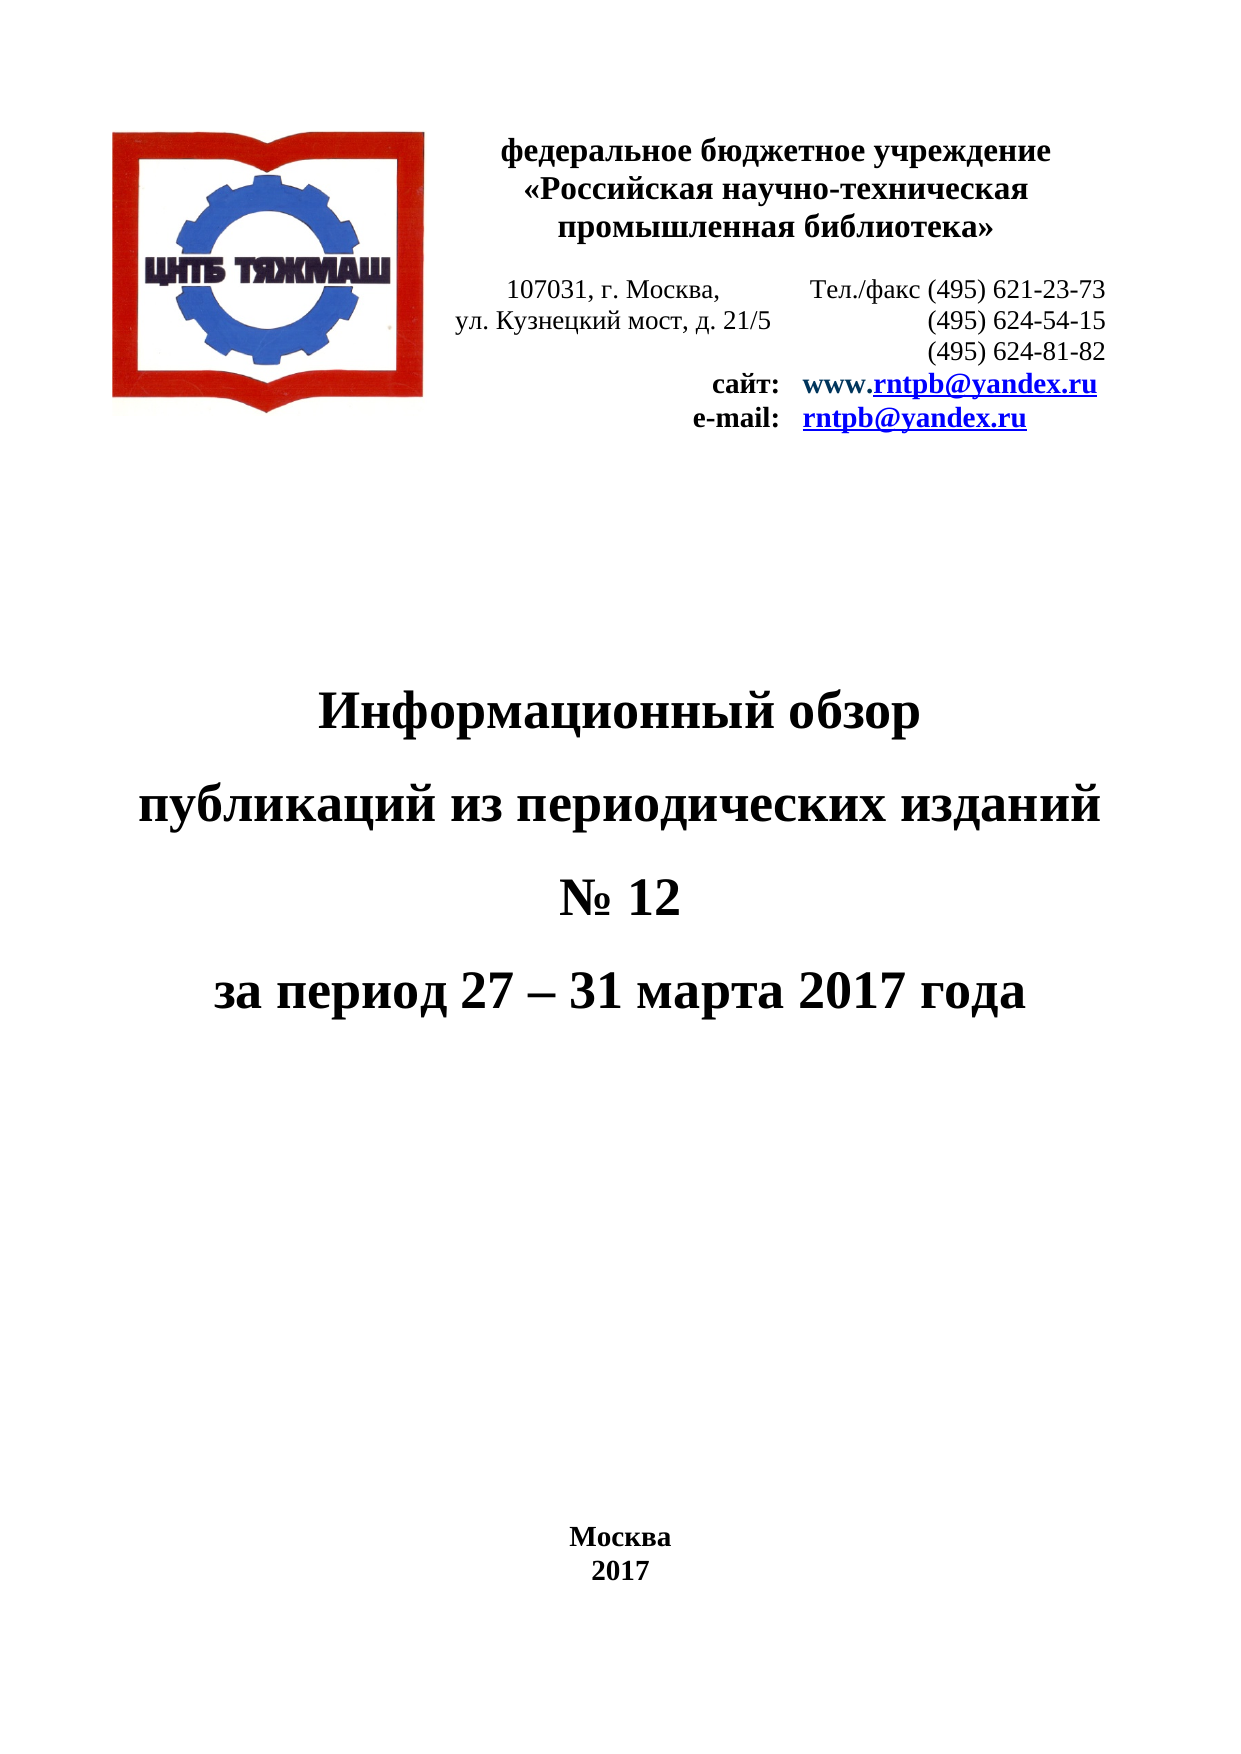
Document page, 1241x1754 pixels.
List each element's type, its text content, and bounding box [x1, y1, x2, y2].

table_cell 107031, г. Москва, ул. Кузнецкий мост, д. 21/5 сайт: e-mail: [435, 273, 791, 467]
table_header федеральное бюджетное учреждение «Российская научно-техническая промышленная библиотека» [435, 130, 1117, 273]
subtitle Москва [112, 1519, 1128, 1553]
subtitle 2017 [112, 1553, 1128, 1586]
picture [112, 130, 427, 416]
table_header [101, 130, 435, 467]
text Информационный обзор публикаций из периодических изданий № 12 за период 27 – 31 марта 2017 года [112, 678, 1128, 1020]
table_cell Тел./факс (495) 621-23-73 (495) 624-54-15 (495) 624-81-82 www.rntpb@yandex.ru rntpb@yandex.ru [791, 273, 1117, 467]
